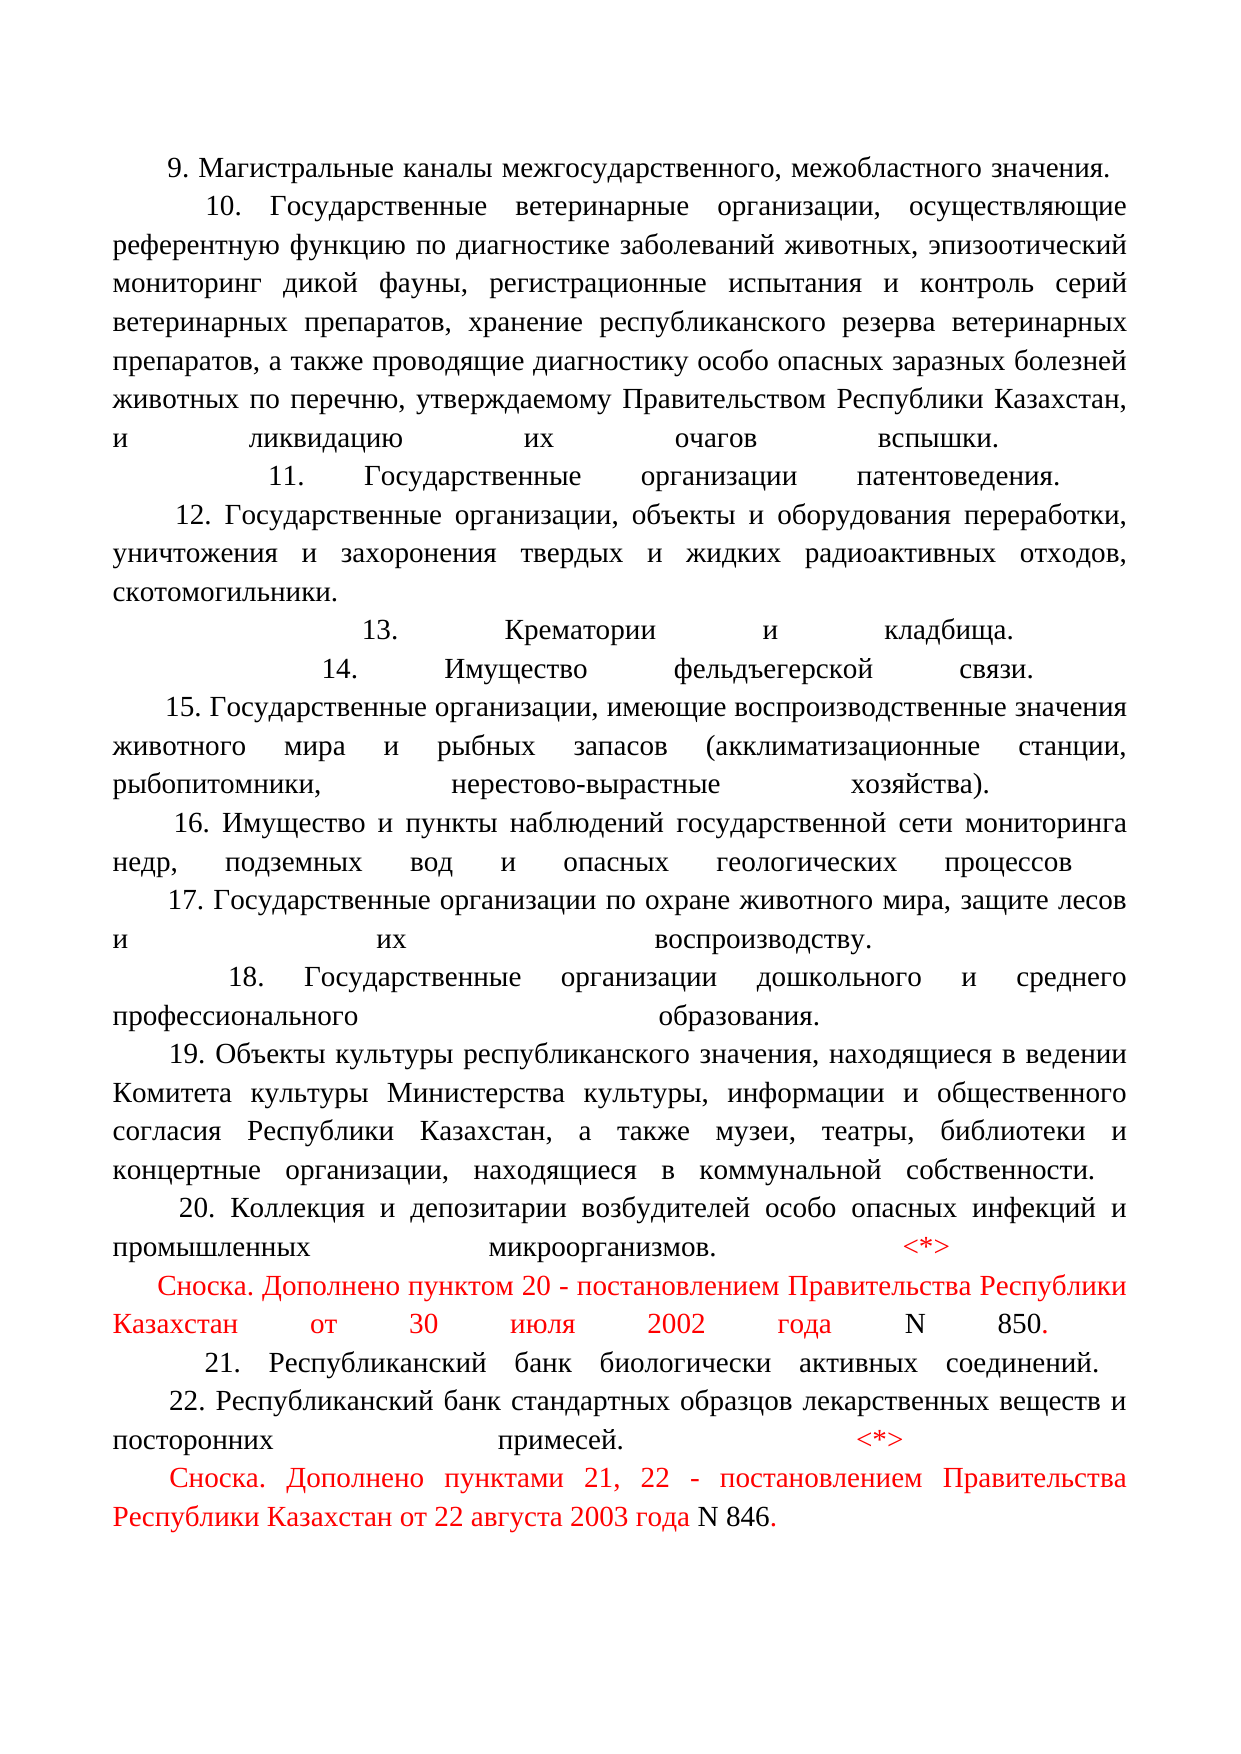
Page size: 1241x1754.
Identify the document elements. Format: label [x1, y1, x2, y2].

text [112, 150, 1128, 1532]
